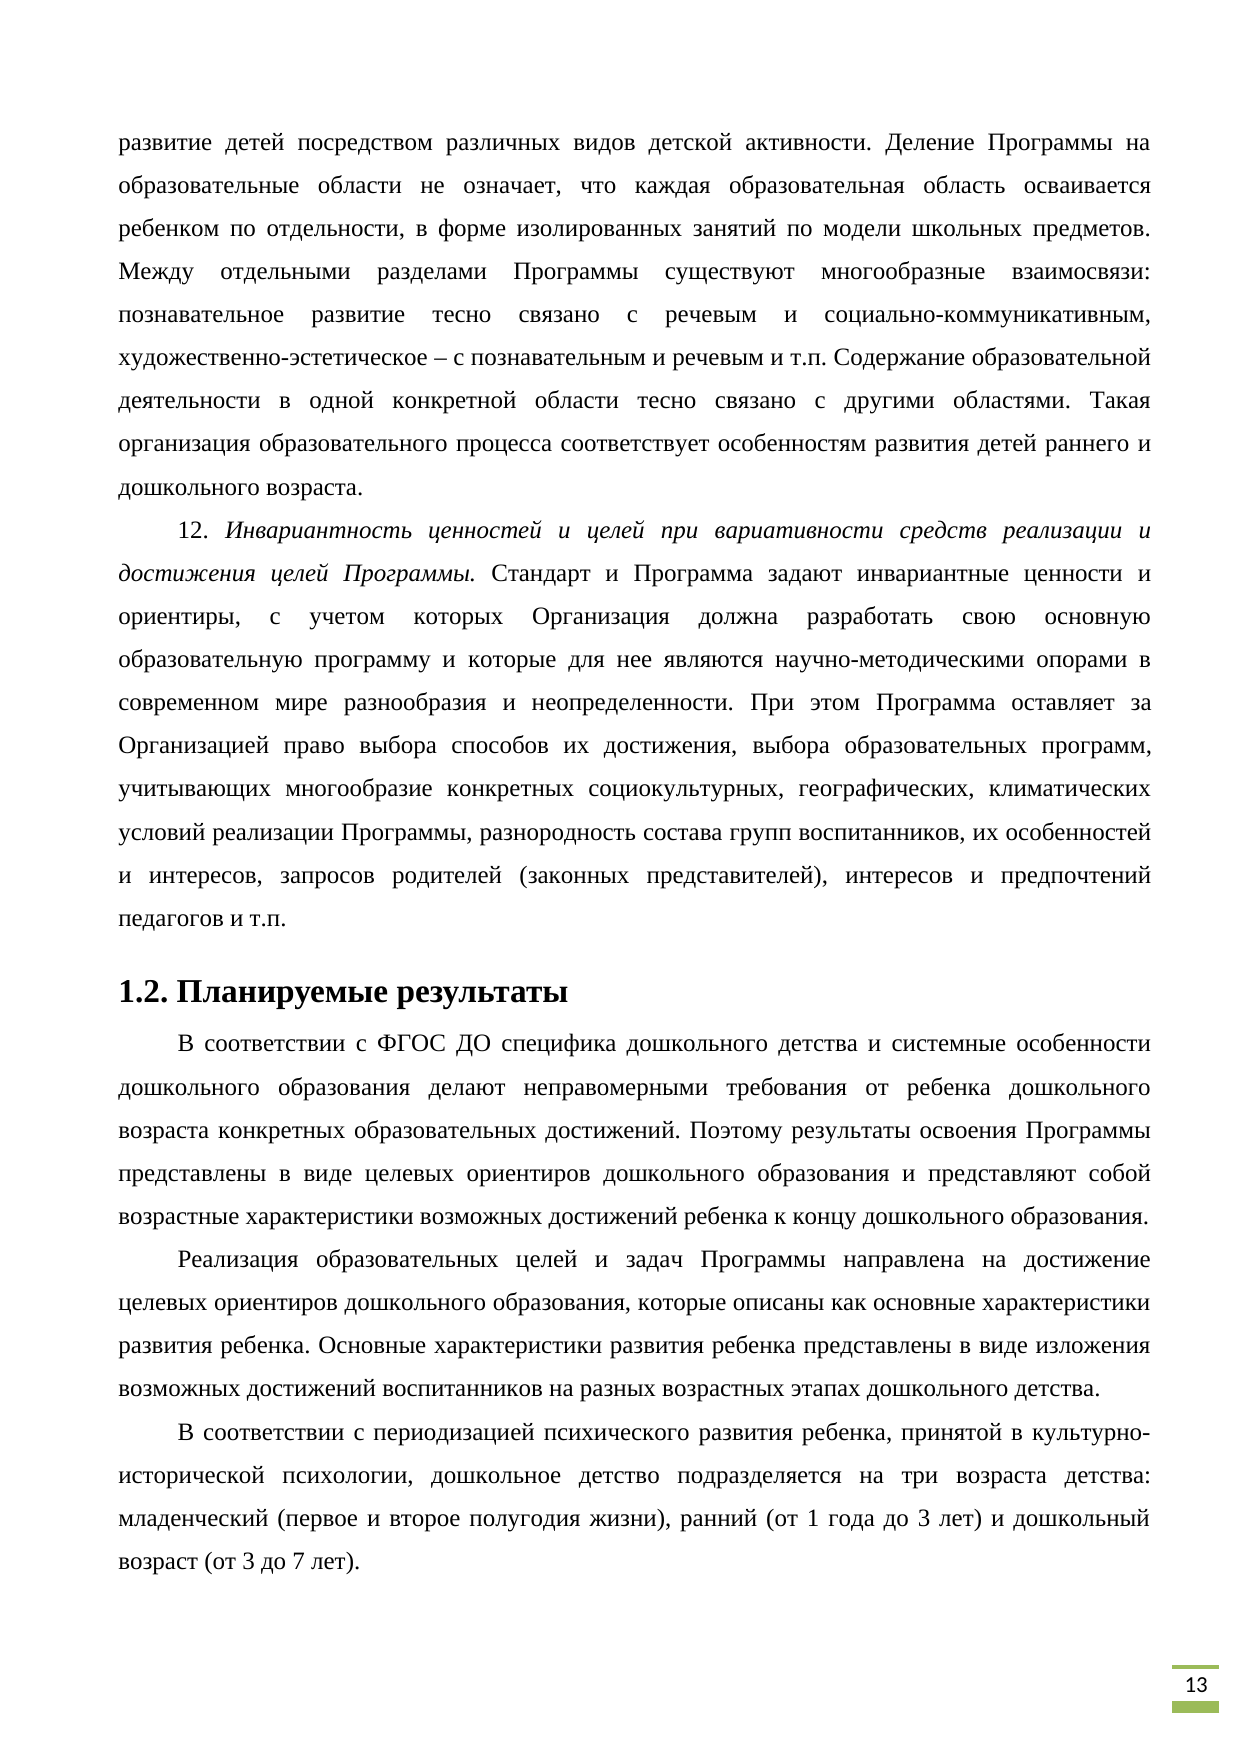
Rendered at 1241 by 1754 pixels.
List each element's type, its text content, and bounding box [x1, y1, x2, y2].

text В соответствии с периодизацией психического развития ребенка, принятой в культурно-исторической психологии, дошкольное детство подразделяется на три возраста детства: младенческий (первое и второе полугодия жизни), ранний (от 1 года до 3 лет) и дошкольный возраст (от 3 до 7 лет). [118, 1417, 1152, 1575]
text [118, 127, 1152, 500]
text 12. Инвариантность ценностей и целей при вариативности средств реализации и достижения целей Программы. Стандарт и Программа задают инвариантные ценности и ориентиры, с учетом которых Организация должна разработать свою основную образовательную программу и которые для нее являются научно-методическими опорами в современном мире разнообразия и неопределенности. При этом Программа оставляет за Организацией право выбора способов их достижения, выбора образовательных программ, учитывающих многообразие конкретных социокультурных, географических, климатических условий реализации Программы, разнородность состава групп воспитанников, их особенностей и интересов, запросов родителей (законных представителей), интересов и предпочтений педагогов и т.п. [118, 515, 1152, 932]
text В соответствии с ФГОС ДО специфика дошкольного детства и системные особенности дошкольного образования делают неправомерными требования от ребенка дошкольного возраста конкретных образовательных достижений. Поэтому результаты освоения Программы представлены в виде целевых ориентиров дошкольного образования и представляют собой возрастные характеристики возможных достижений ребенка к концу дошкольного образования. [118, 1028, 1152, 1230]
text 1.2. Планируемые результаты [118, 971, 1152, 1009]
text Реализация образовательных целей и задач Программы направлена на достижение целевых ориентиров дошкольного образования, которые описаны как основные характеристики развития ребенка. Основные характеристики развития ребенка представлены в виде изложения возможных достижений воспитанников на разных возрастных этапах дошкольного детства. [118, 1244, 1152, 1402]
